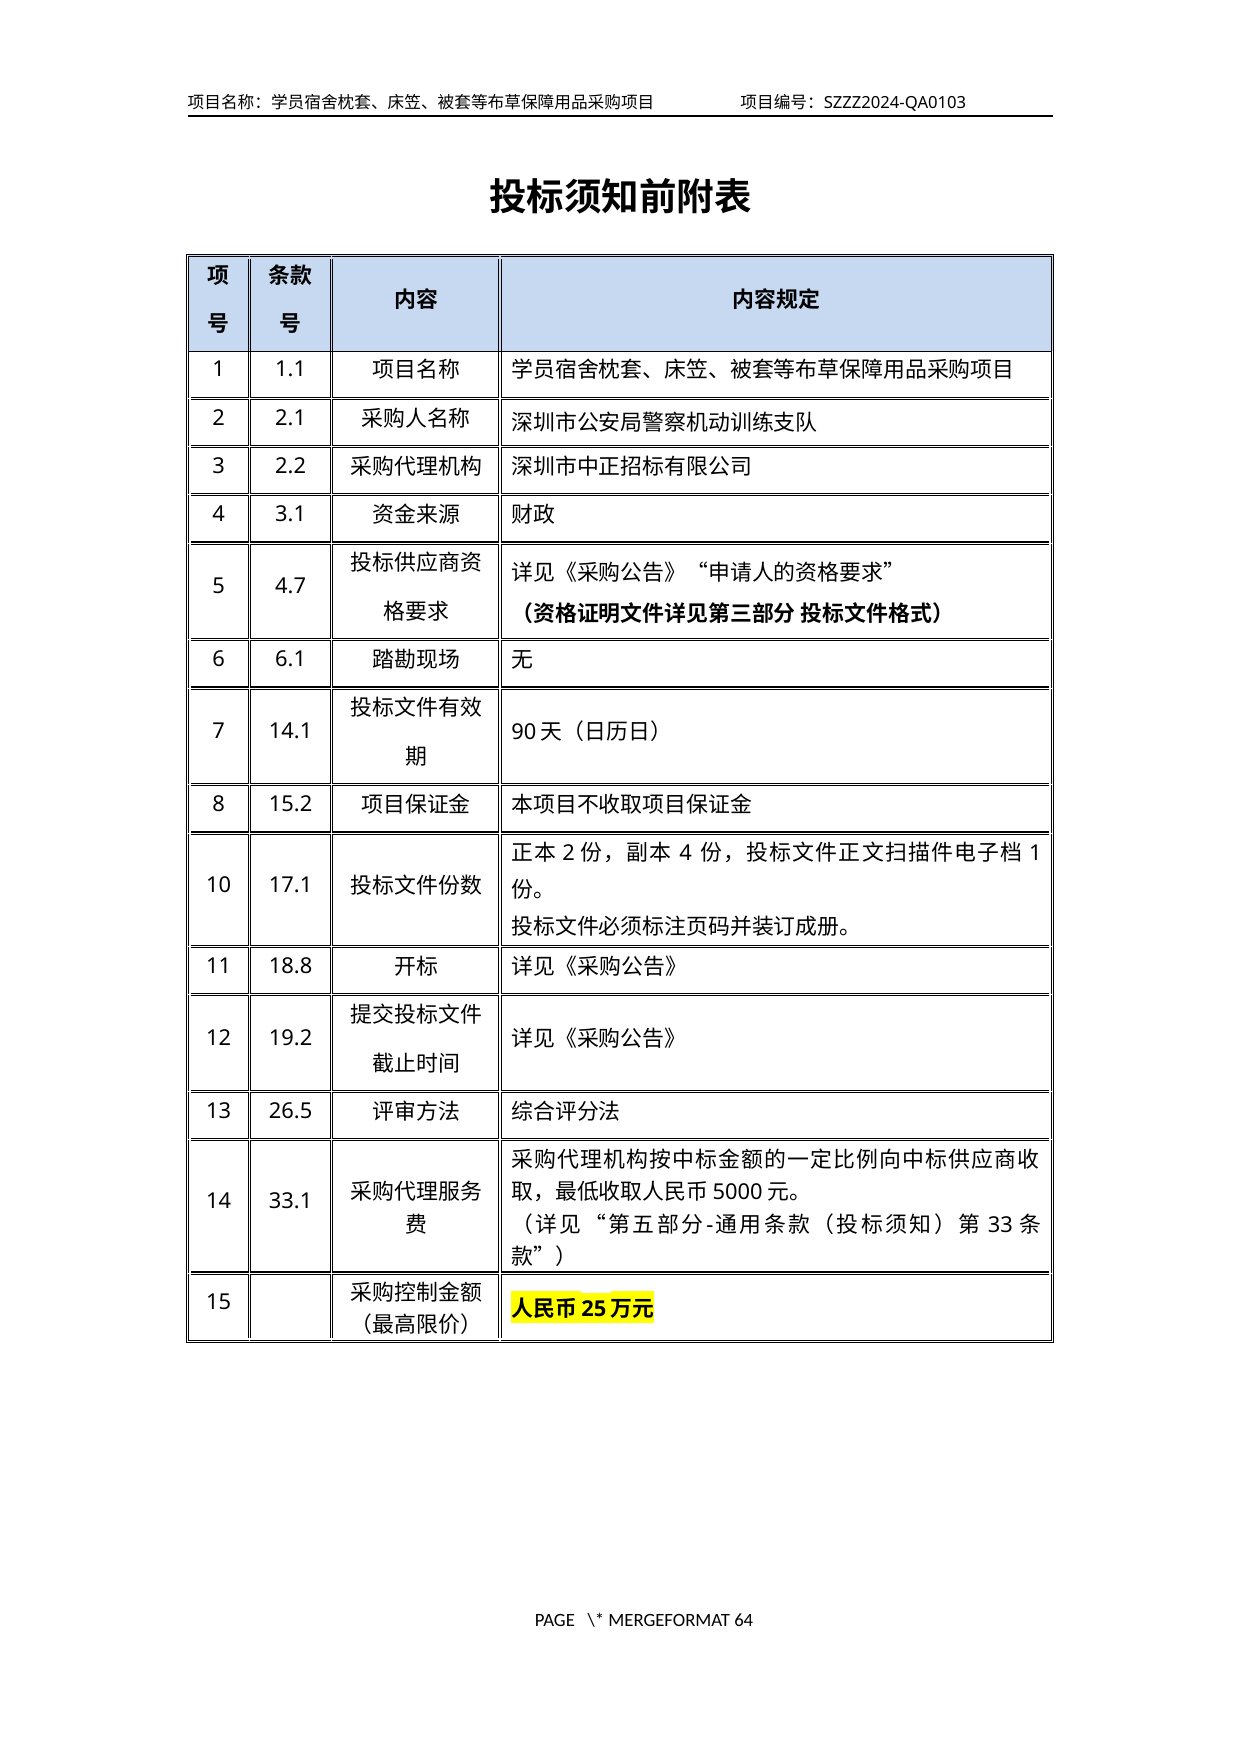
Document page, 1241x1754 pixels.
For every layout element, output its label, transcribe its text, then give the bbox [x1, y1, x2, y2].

table_cell 采购人名称 [333, 400, 498, 445]
table_cell 踏勘现场 [333, 641, 498, 686]
table_cell 4 [188, 493, 249, 541]
table_cell 11 [188, 945, 249, 993]
table_cell 详见《采购公告》 [500, 993, 1053, 1090]
table_cell 2 [188, 397, 249, 445]
table_cell 33.1 [251, 1141, 330, 1271]
table_cell 采购控制金额 （最高限价） [332, 1271, 500, 1339]
table_cell 评审方法 [333, 1093, 498, 1138]
table_cell 深圳市公安局警察机动训练支队 [500, 397, 1053, 445]
table_cell 3 [188, 445, 249, 493]
table_cell 投标供应商资格要求 [333, 545, 498, 638]
table_cell 5 [189, 541, 248, 638]
table_cell 15 [189, 1271, 249, 1339]
table_header 条款号 [249, 255, 332, 351]
table_cell 17.1 [251, 835, 330, 945]
table_cell 详见《采购公告》 [500, 945, 1053, 993]
table_cell 财政 [500, 493, 1053, 541]
table_cell 项目保证金 [333, 786, 498, 831]
table_cell 12 [188, 993, 249, 1090]
table_cell 6 [188, 638, 249, 686]
table_cell 资金来源 [333, 496, 498, 541]
table_cell 10 [189, 831, 248, 945]
table_cell 2.1 [251, 400, 330, 445]
table_cell 13 [188, 1090, 249, 1138]
table_cell 4.7 [251, 545, 330, 638]
table_cell 综合评分法 [500, 1090, 1053, 1138]
table_cell 1 [189, 352, 248, 397]
table_cell 深圳市中正招标有限公司 [500, 445, 1053, 493]
table_cell 18.8 [251, 948, 330, 993]
table_cell 8 [188, 783, 249, 831]
table_cell 14.1 [251, 690, 330, 783]
table_cell 14 [188, 1138, 249, 1271]
table_cell 2.2 [251, 448, 330, 493]
text 投标须知前附表 [187, 162, 1053, 227]
table_cell 学员宿舍枕套、床笠、被套等布草保障用品采购项目 [502, 352, 1051, 397]
table_cell [249, 1271, 332, 1339]
table_cell 15.2 [251, 786, 330, 831]
table_cell 采购代理服务费 [333, 1141, 498, 1271]
table_cell 正本2份，副本 4 份，投标文件正文扫描件电子档1份。 投标文件必须标注页码并装订成册。 [502, 831, 1051, 945]
table_header 内容规定 [500, 257, 1051, 351]
table_header 内容 [332, 255, 500, 351]
table_cell 提交投标文件截止时间 [333, 996, 498, 1090]
table_cell 3.1 [251, 496, 330, 541]
table_cell 19.2 [251, 996, 330, 1090]
table_cell 投标文件有效期 [333, 690, 498, 783]
table_cell 人民币25万元 [500, 1271, 1051, 1339]
table_cell 1.1 [251, 352, 330, 397]
table_cell 6.1 [251, 641, 330, 686]
table_cell 采购代理机构按中标金额的一定比例向中标供应商收取，最低收取人民币5000元。 （详见“第五部分-通用条款（投标须知）第33条款”） [500, 1138, 1053, 1271]
table_cell 详见《采购公告》“申请人的资格要求” （资格证明文件详见第三部分 投标文件格式） [502, 541, 1051, 638]
table_cell 无 [500, 638, 1053, 686]
table_cell 投标文件份数 [333, 835, 498, 945]
table_header 项号 [189, 257, 249, 351]
table_cell 本项目不收取项目保证金 [500, 783, 1053, 831]
table_cell 项目名称 [333, 352, 498, 397]
table_cell 26.5 [251, 1093, 330, 1138]
table_cell 采购代理机构 [333, 448, 498, 493]
table_cell 开标 [333, 948, 498, 993]
table_cell 7 [189, 686, 248, 783]
table_cell 90天（日历日） [502, 686, 1051, 783]
